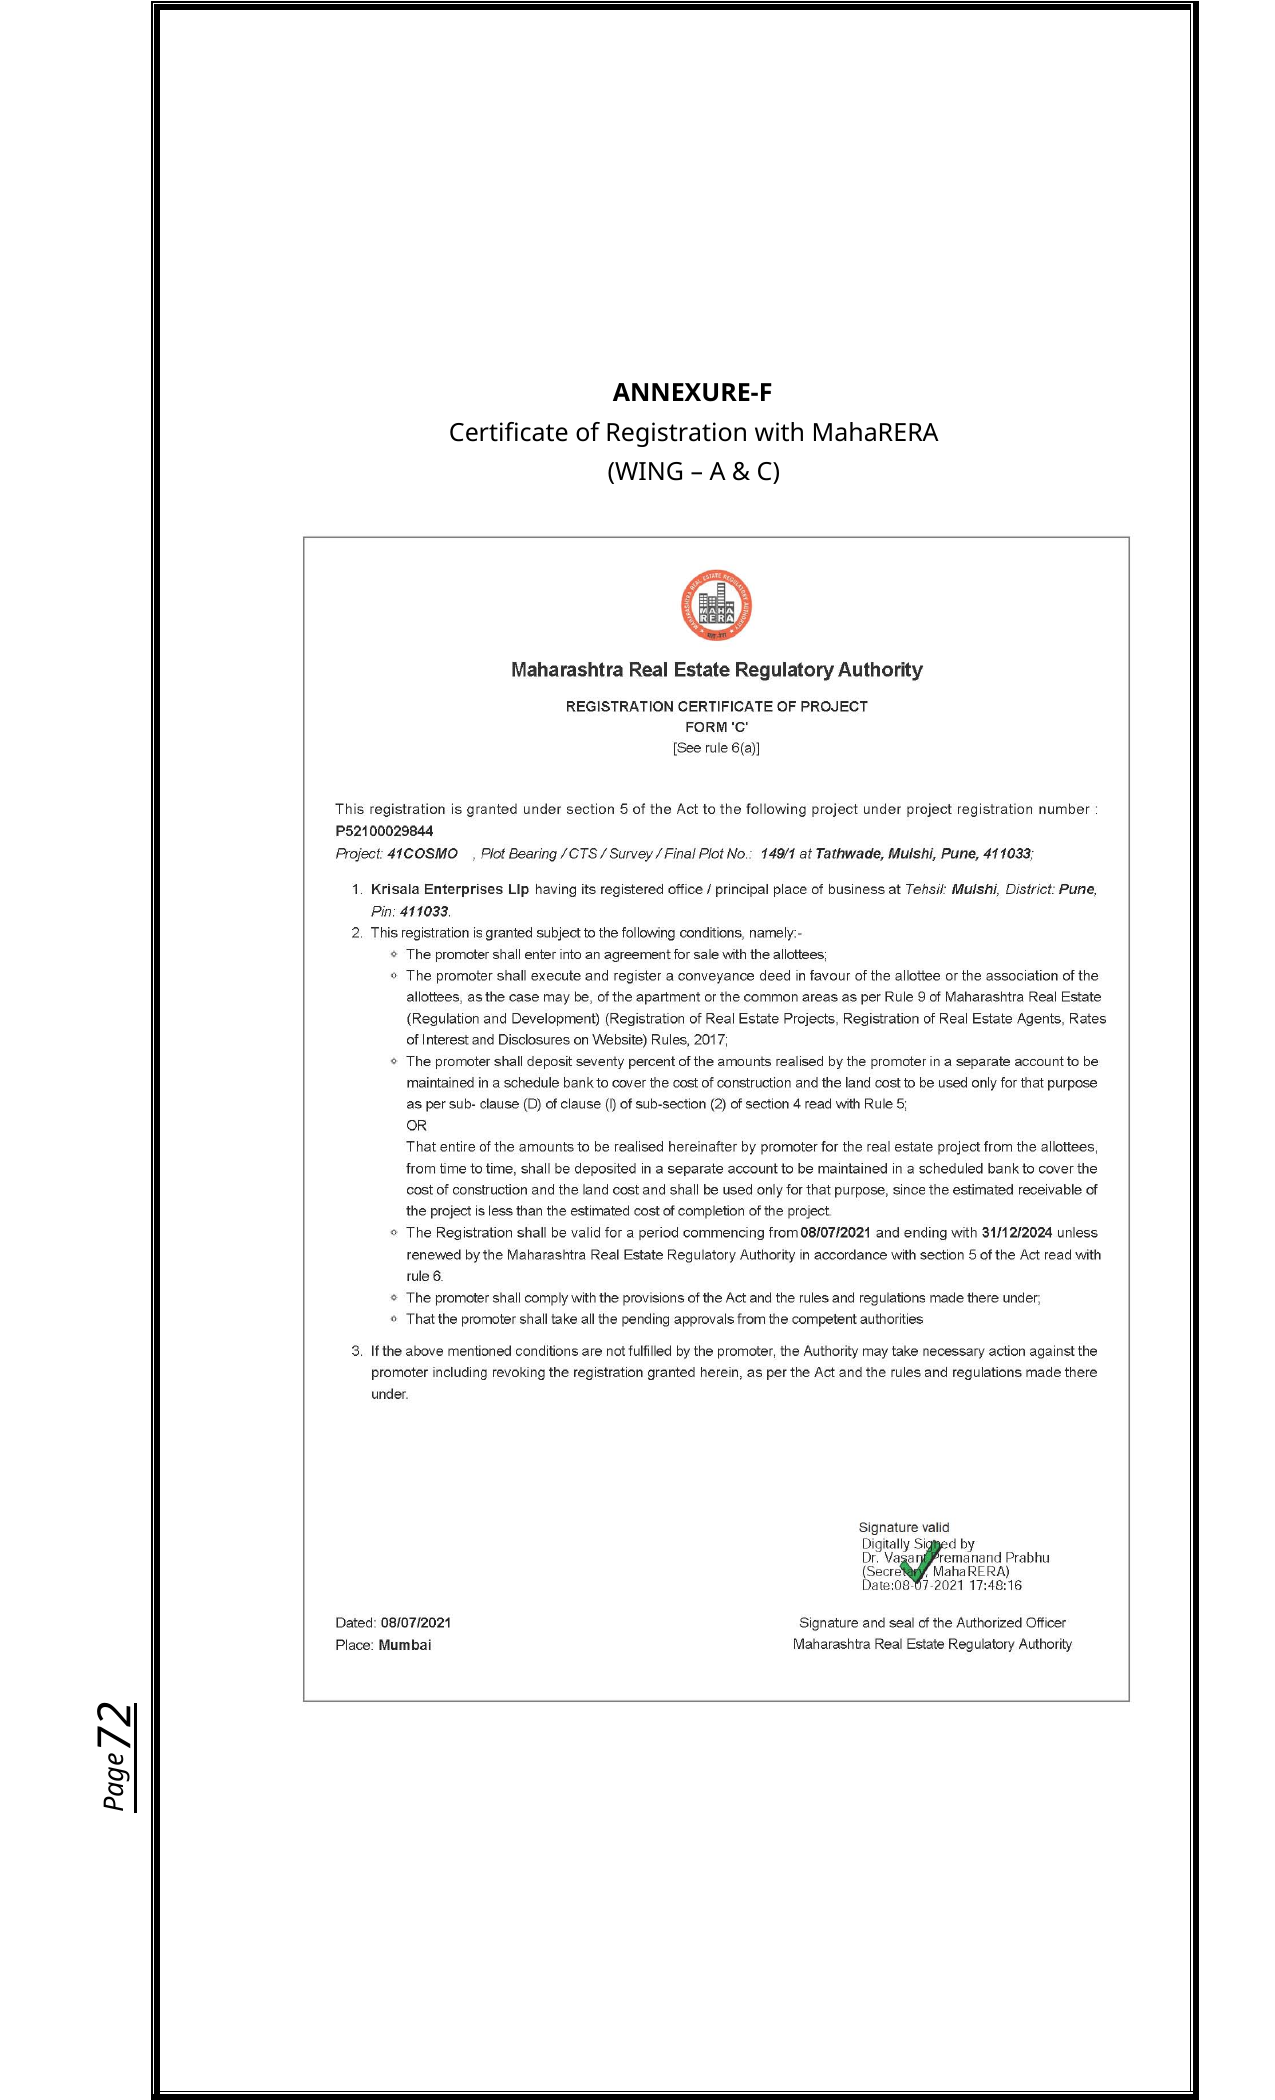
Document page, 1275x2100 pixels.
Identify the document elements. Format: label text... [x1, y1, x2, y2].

text Certificate of Registration with MahaRERA [262, 414, 1125, 448]
text (WING – A & C) [262, 453, 1125, 487]
picture [262, 492, 1163, 1747]
text ANNEXURE-F [260, 375, 1125, 409]
